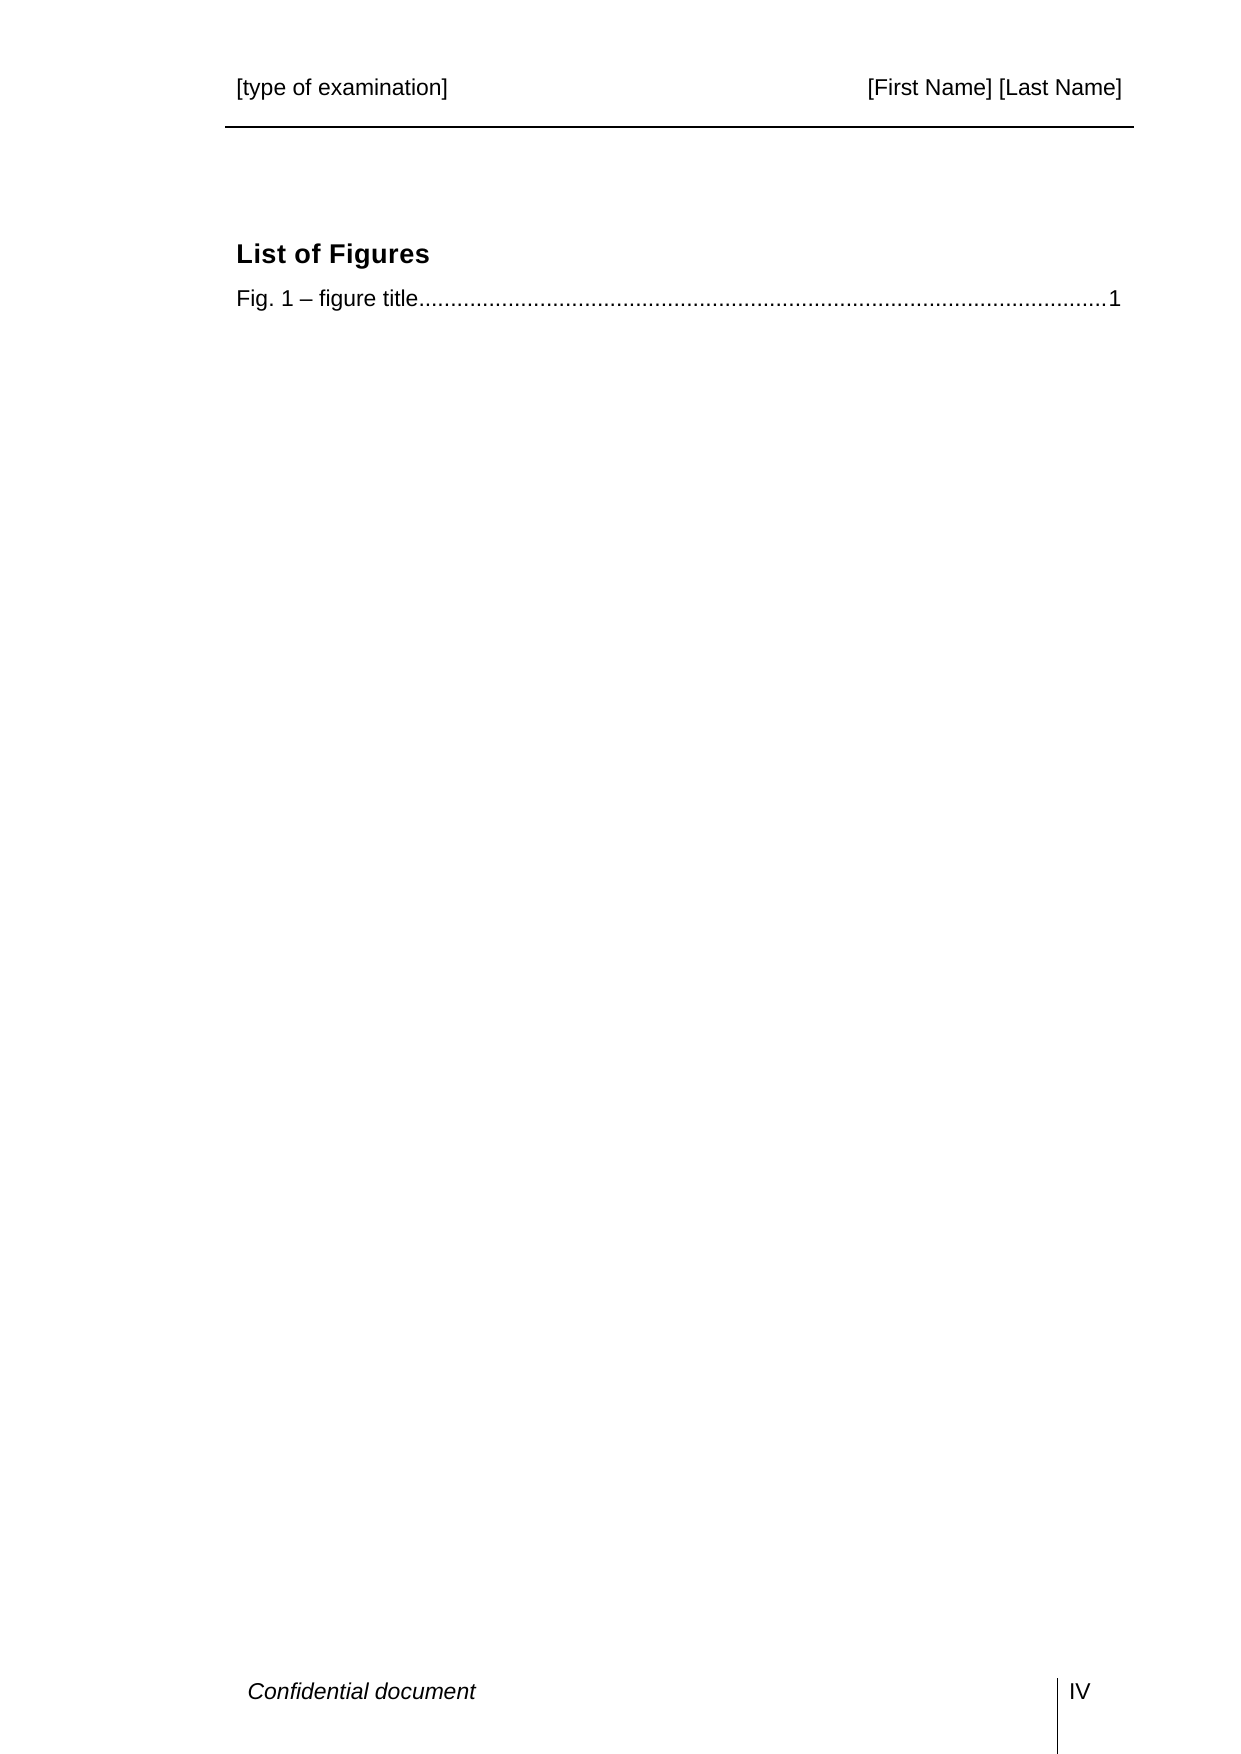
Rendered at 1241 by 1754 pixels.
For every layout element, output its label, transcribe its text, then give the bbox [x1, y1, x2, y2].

text Fig. 1 – figure title 1 [236, 284, 1122, 311]
text List of Figures [236, 238, 1122, 269]
